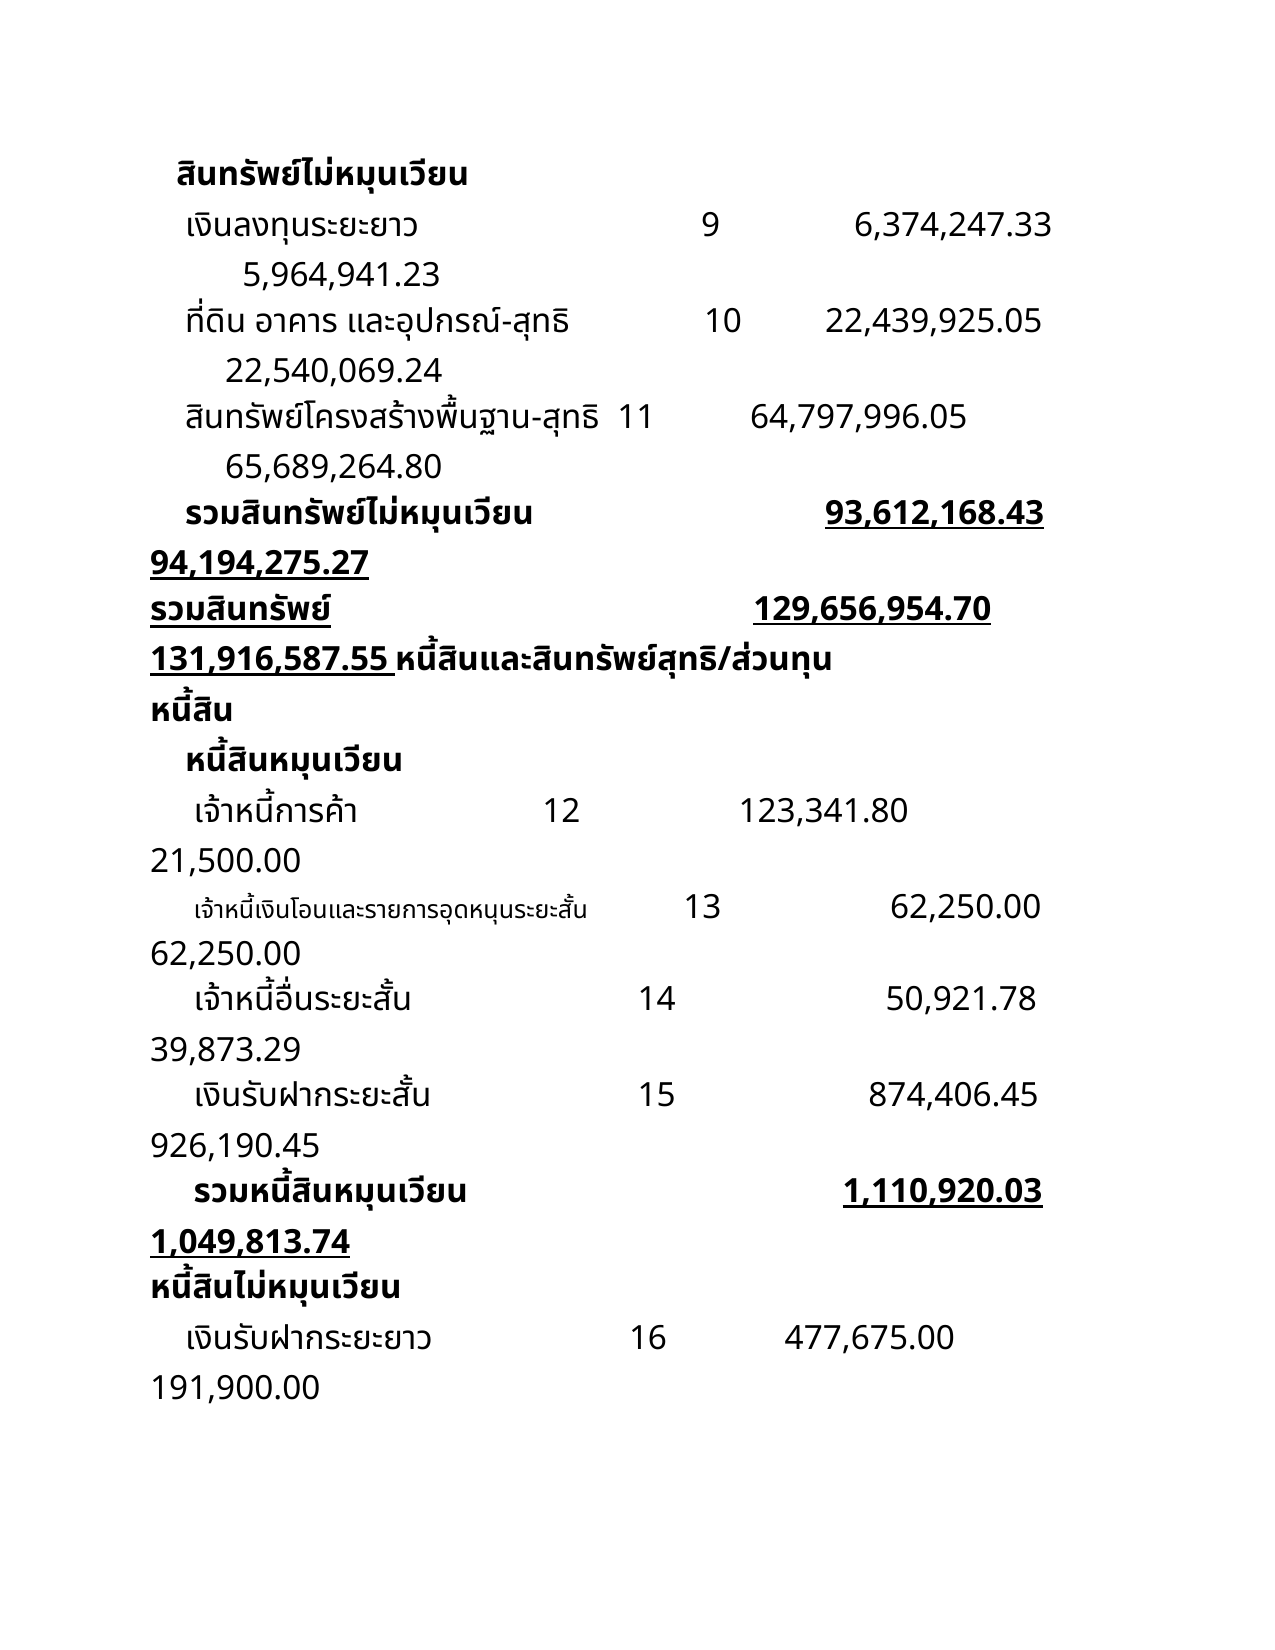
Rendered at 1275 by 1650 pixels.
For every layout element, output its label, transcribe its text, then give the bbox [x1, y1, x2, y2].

text สินทรัพย์ไม่หมุนเวียน [150, 150, 1125, 200]
text หนี้สิน [150, 686, 1125, 736]
text เจ้าหนี้การค้า 12 123,341.80 21,500.00 [150, 787, 1125, 883]
text เงินรับฝากระยะยาว 16 477,675.00 191,900.00 [150, 1313, 1125, 1409]
text สินทรัพย์โครงสร้างพื้นฐาน-สุทธิ 11 64,797,996.05 65,689,264.80 [150, 392, 1125, 488]
text เงินรับฝากระยะสั้น 15 874,406.45 926,190.45 [150, 1071, 1125, 1167]
text รวมหนี้สินหมุนเวียน 1,110,920.03 1,049,813.74 [150, 1167, 1125, 1263]
text เจ้าหนี้เงินโอนและรายการอุดหนุนระยะสั้น 13 62,250.00 62,250.00 [150, 883, 1125, 975]
text รวมสินทรัพย์ไม่หมุนเวียน 93,612,168.43 94,194,275.27 [150, 488, 1125, 584]
text เงินลงทุนระยะยาว 9 6,374,247.33 5,964,941.23 [150, 200, 1125, 296]
text ที่ดิน อาคาร และอุปกรณ์-สุทธิ 10 22,439,925.05 22,540,069.24 [150, 296, 1125, 392]
text หนี้สินไม่หมุนเวียน [150, 1263, 1125, 1313]
text รวมสินทรัพย์ 129,656,954.70 131,916,587.55หนี้สินและสินทรัพย์สุทธิ/ส่วนทุน [150, 584, 1125, 686]
text หนี้สินหมุนเวียน [150, 736, 1125, 787]
text เจ้าหนี้อื่นระยะสั้น 14 50,921.78 39,873.29 [150, 975, 1125, 1071]
